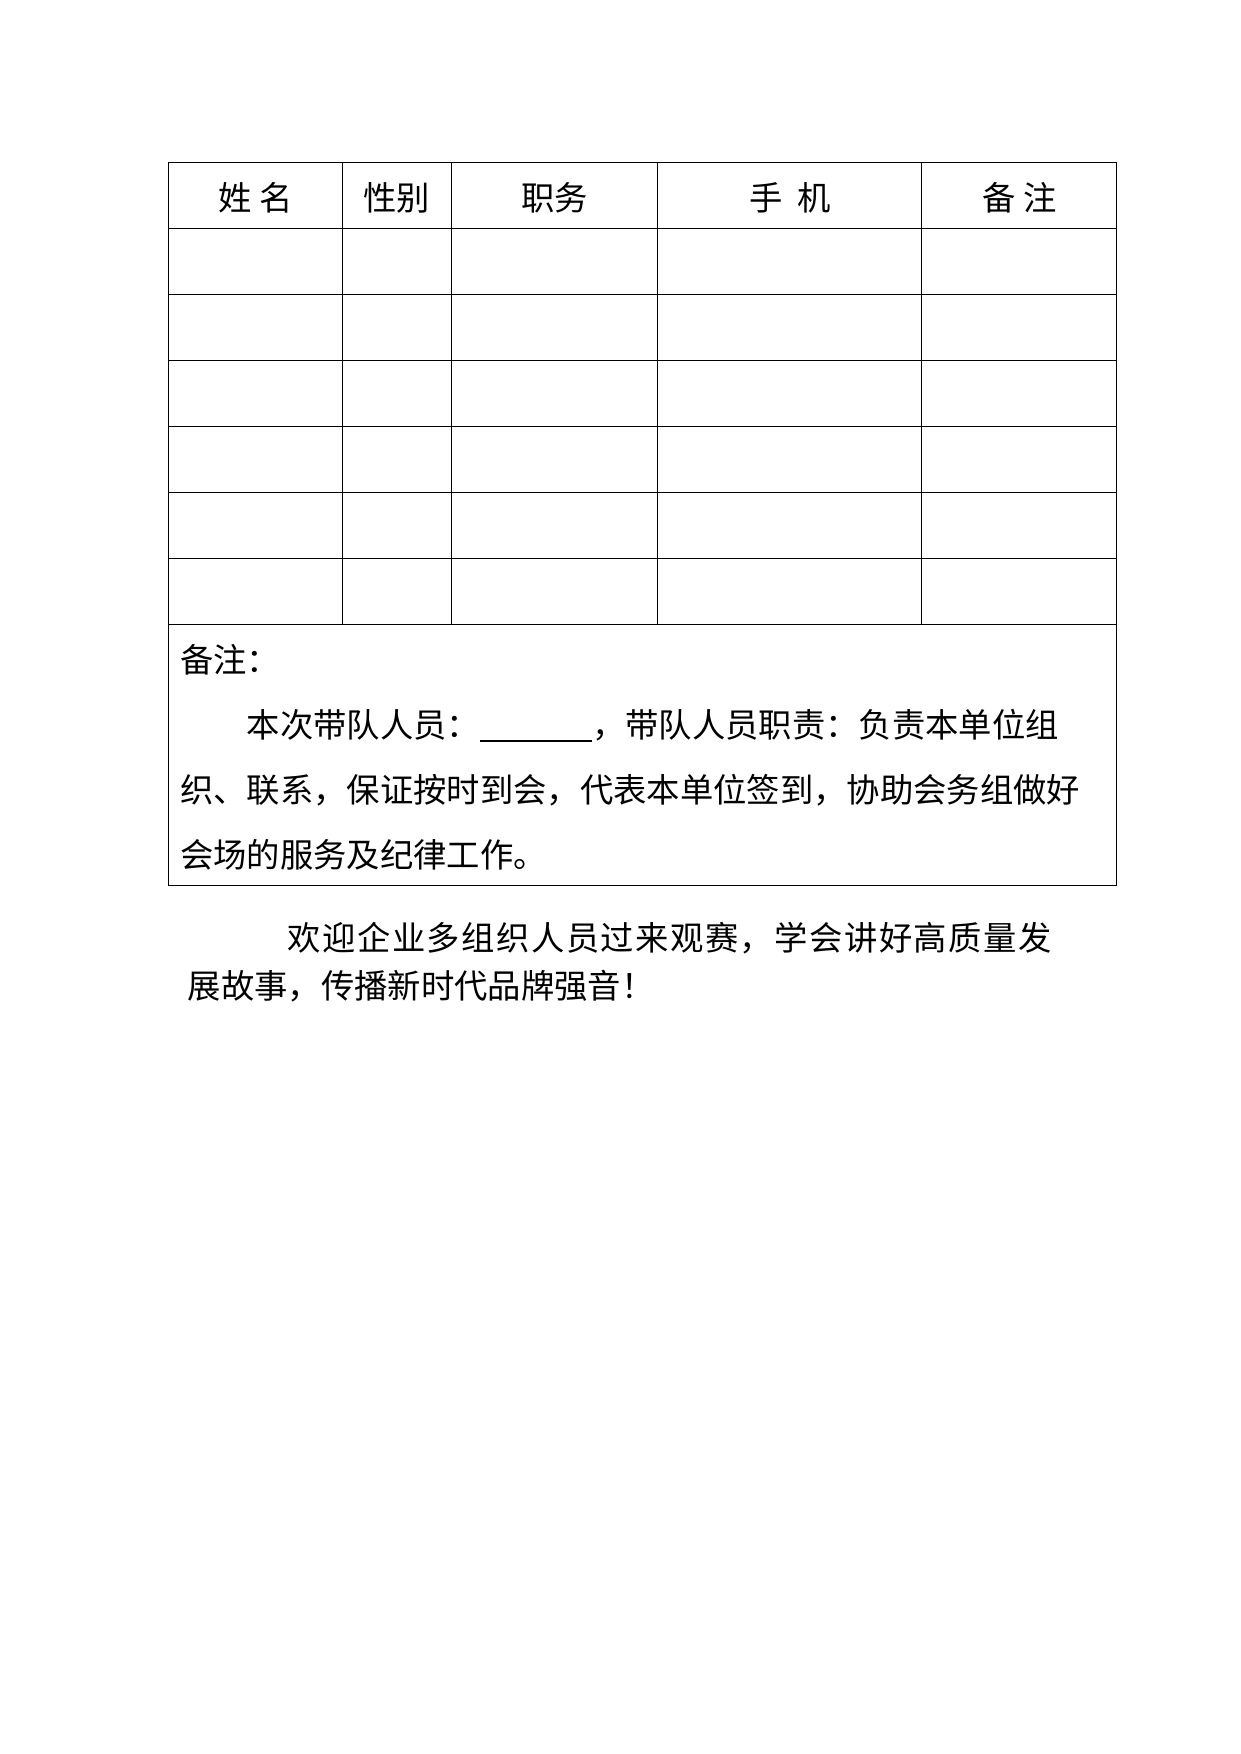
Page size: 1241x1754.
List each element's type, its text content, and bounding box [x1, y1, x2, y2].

table_cell [658, 361, 921, 426]
table_cell [658, 559, 921, 624]
text 欢迎企业多组织人员过来观赛，学会讲好高质量发展故事，传播新时代品牌强音！ [187, 911, 1053, 1008]
table_cell [452, 361, 657, 426]
table_cell [922, 295, 1116, 360]
table_cell [343, 361, 451, 426]
table_cell [922, 427, 1116, 492]
table_cell [452, 229, 657, 294]
table_cell 手 机 [658, 163, 921, 228]
table_cell [169, 361, 342, 426]
table_cell [169, 295, 342, 360]
table_cell [169, 427, 342, 492]
table_cell [658, 295, 921, 360]
table_cell [658, 229, 921, 294]
table_cell [922, 361, 1116, 426]
table_cell [343, 229, 451, 294]
table_cell [169, 559, 342, 624]
table_cell [922, 493, 1116, 558]
table_cell [922, 229, 1116, 294]
table_cell [658, 427, 921, 492]
table_cell [343, 427, 451, 492]
table_cell [343, 559, 451, 624]
table_cell 备 注 [922, 163, 1116, 228]
table_cell [343, 295, 451, 360]
table_cell 性别 [343, 163, 451, 228]
table_cell [452, 493, 657, 558]
table_cell [922, 559, 1116, 624]
table_cell [452, 427, 657, 492]
table_cell [452, 559, 657, 624]
table_cell [343, 493, 451, 558]
table_cell 备注： 本次带队人员： ，带队人员职责：负责本单位组织、联系，保证按时到会，代表本单位签到，协助会务组做好会场的服务及纪律工作。 [169, 625, 1116, 885]
table_cell [169, 229, 342, 294]
table_cell 姓 名 [169, 163, 342, 228]
table_cell [452, 295, 657, 360]
table_cell 职务 [452, 163, 657, 228]
table_cell [658, 493, 921, 558]
table_cell [169, 493, 342, 558]
